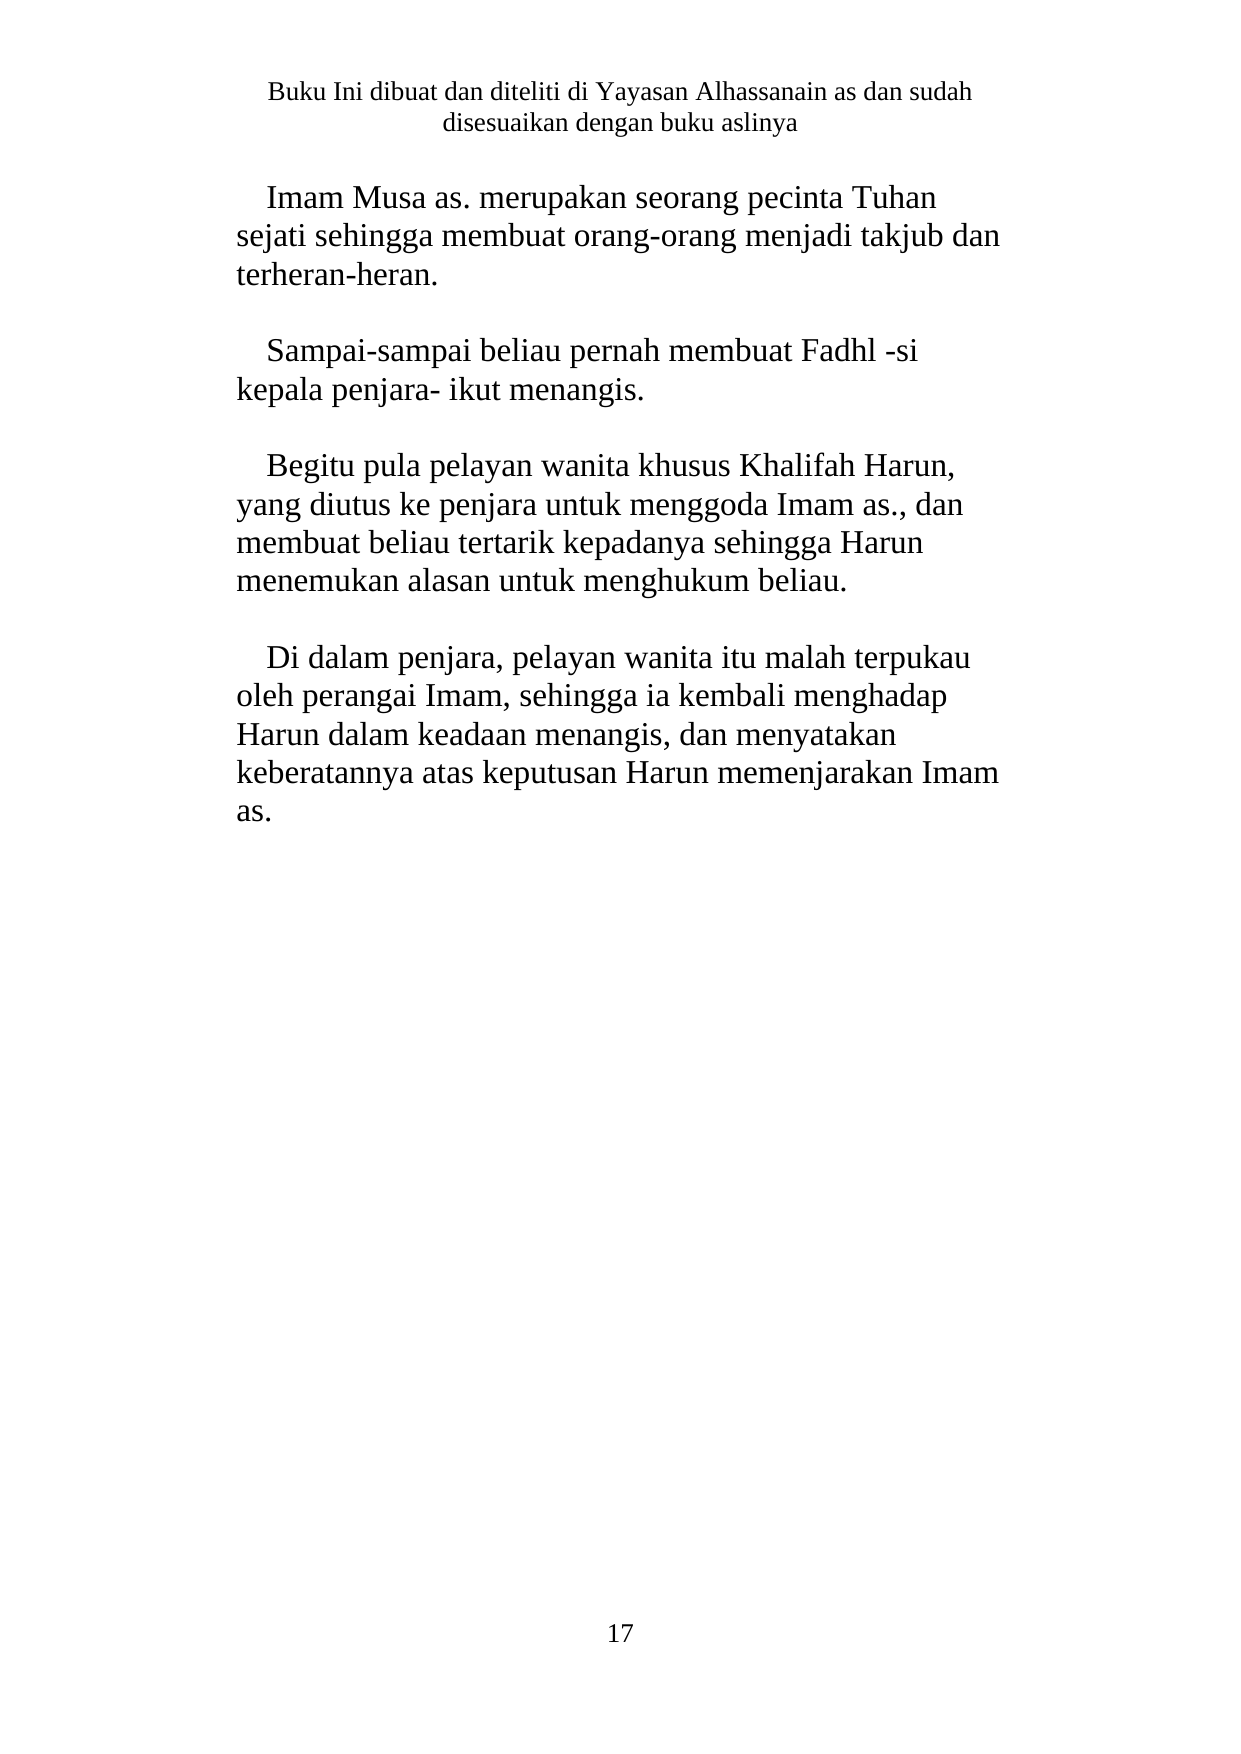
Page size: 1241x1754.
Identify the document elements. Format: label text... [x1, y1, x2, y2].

text Di dalam penjara, pelayan wanita itu malah terpukau oleh perangai Imam, sehingga ia kembali menghadap Harun dalam keadaan menangis, dan menyatakan keberatannya atas keputusan Harun memenjarakan Imam as. [236, 637, 1004, 829]
text Begitu pula pelayan wanita khusus Khalifah Harun, yang diutus ke penjara untuk menggoda Imam as., dan membuat beliau tertarik kepadanya sehingga Harun menemukan alasan untuk menghukum beliau. [236, 446, 1004, 599]
text Imam Musa as. merupakan seorang pecinta Tuhan sejati sehingga membuat orang-orang menjadi takjub dan terheran-heran. [236, 177, 1004, 292]
text Sampai-sampai beliau pernah membuat Fadhl -si kepala penjara- ikut menangis. [236, 331, 1004, 407]
